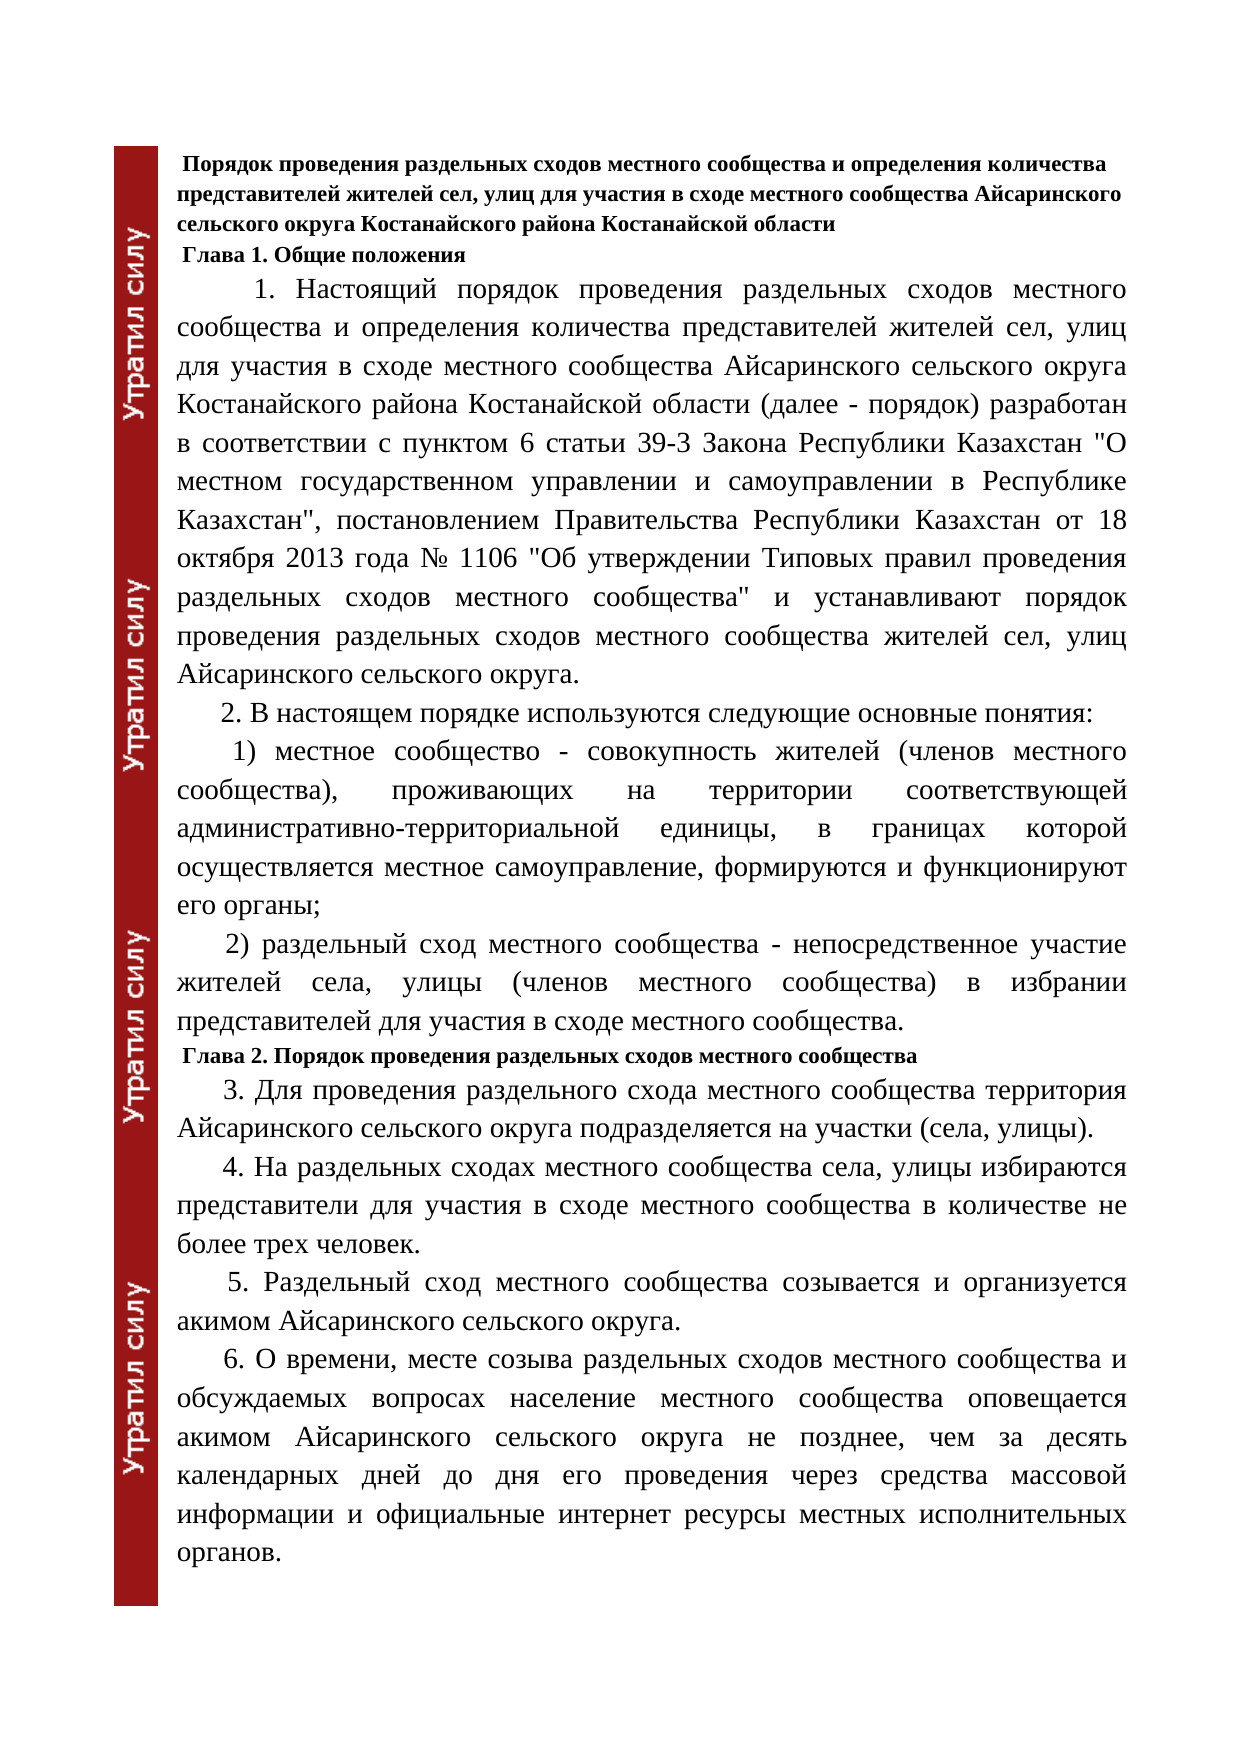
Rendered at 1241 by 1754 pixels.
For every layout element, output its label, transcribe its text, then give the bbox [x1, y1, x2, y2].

picture [114, 1144, 158, 1149]
text 1. Настоящий порядок проведения раздельных сходов местного сообщества и определения количества представителей жителей сел, улиц для участия в сходе местного сообщества Айсаринского сельского округа Костанайского района Костанайской области (далее - порядок) разработан в соответствии с пунктом 6 статьи 39-3 Закона Республики Казахстан "О местном государственном управлении и самоуправлении в Республике Казахстан", постановлением Правительства Республики Казахстан от 18 октября 2013 года № 1106 "Об утверждении Типовых правил проведения раздельных сходов местного сообщества" и устанавливают порядок проведения раздельных сходов местного сообщества жителей сел, улиц Айсаринского сельского округа. [112, 271, 1128, 690]
text 5. Раздельный сход местного сообщества созывается и организуется акимом Айсаринского сельского округа. [112, 1264, 1128, 1337]
text 3. Для проведения раздельного схода местного сообщества территория Айсаринского сельского округа подразделяется на участки (села, улицы). [112, 1072, 1128, 1144]
picture [114, 146, 158, 150]
picture [114, 1259, 158, 1264]
picture [114, 267, 158, 271]
text Глава 2. Порядок проведения раздельных сходов местного сообщества [112, 1042, 1128, 1068]
text 2. В настоящем порядке используются следующие основные понятия: [112, 695, 1128, 728]
picture [114, 1568, 158, 1606]
text 6. О времени, месте созыва раздельных сходов местного сообщества и обсуждаемых вопросах население местного сообщества оповещается акимом Айсаринского сельского округа не позднее, чем за десять календарных дней до дня его проведения через средства массовой информации и официальные интернет ресурсы местных исполнительных органов. [112, 1342, 1128, 1568]
picture [114, 237, 158, 241]
picture [114, 1068, 158, 1072]
text 4. На раздельных сходах местного сообщества села, улицы избираются представители для участия в сходе местного сообщества в количестве не более трех человек. [112, 1149, 1128, 1259]
text Порядок проведения раздельных сходов местного сообщества и определения количества представителей жителей сел, улиц для участия в сходе местного сообщества Айсаринского сельского округа Костанайского района Костанайской области [112, 150, 1128, 237]
text 2) раздельный сход местного сообщества - непосредственное участие жителей села, улицы (членов местного сообщества) в избрании представителей для участия в сходе местного сообщества. [112, 926, 1128, 1037]
text Глава 1. Общие положения [112, 241, 1128, 267]
picture [114, 728, 158, 733]
picture [114, 921, 158, 926]
text 1) местное сообщество - совокупность жителей (членов местного сообщества), проживающих на территории соответствующей административно-территориальной единицы, в границах которой осуществляется местное самоуправление, формируются и функционируют его органы; [112, 733, 1128, 921]
picture [114, 1337, 158, 1342]
picture [114, 1037, 158, 1042]
picture [114, 690, 158, 695]
